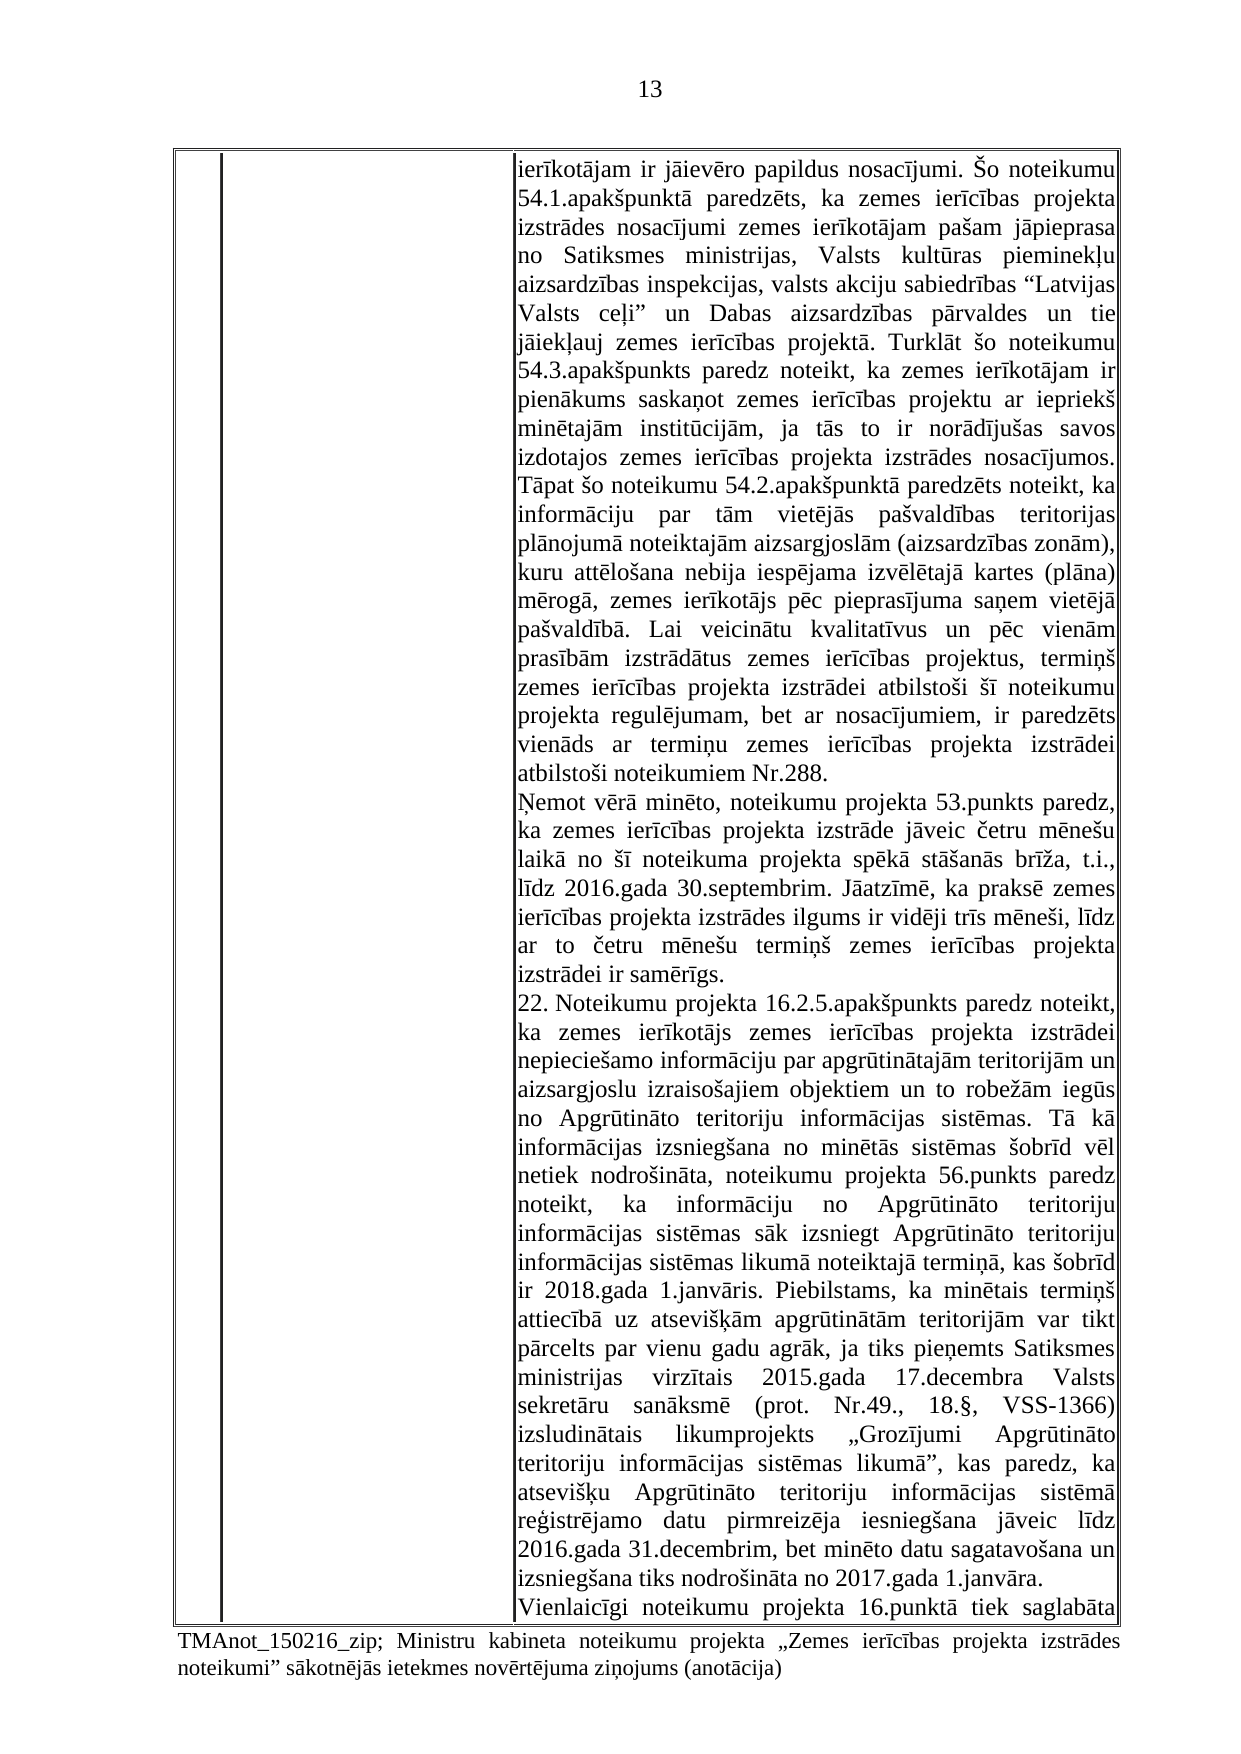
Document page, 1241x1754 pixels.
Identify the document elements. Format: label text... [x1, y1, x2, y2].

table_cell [514, 151, 1117, 1623]
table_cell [221, 149, 514, 1623]
table_cell 2. [176, 151, 221, 1623]
